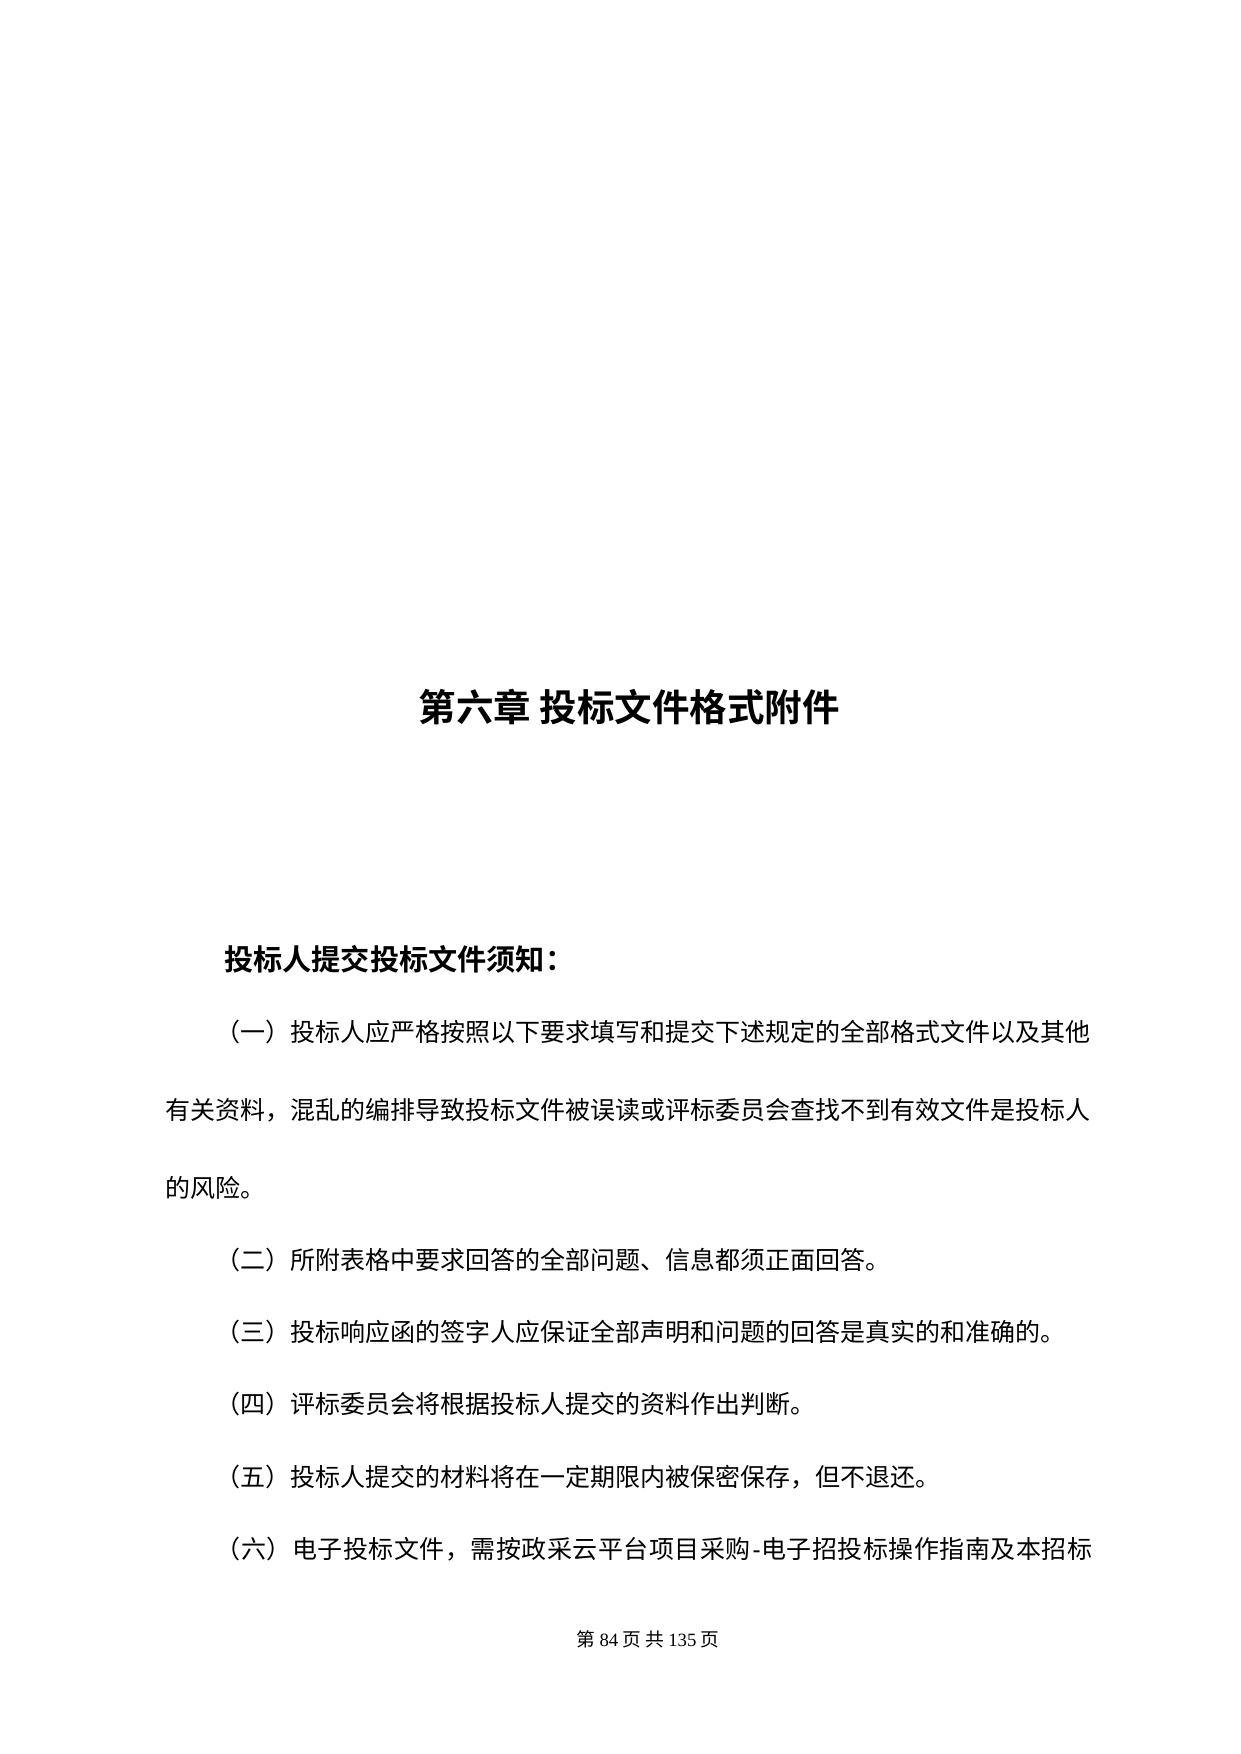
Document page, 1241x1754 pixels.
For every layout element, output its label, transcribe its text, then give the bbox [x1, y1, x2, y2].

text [165, 1515, 1092, 1580]
text （四）评标委员会将根据投标人提交的资料作出判断。 [165, 1371, 1092, 1436]
subtitle 第六章 投标文件格式附件 [165, 673, 1092, 738]
text （二）所附表格中要求回答的全部问题、信息都须正面回答。 [165, 1226, 1092, 1291]
text （五）投标人提交的材料将在一定期限内被保密保存，但不退还。 [165, 1443, 1092, 1508]
text （三）投标响应函的签字人应保证全部声明和问题的回答是真实的和准确的。 [165, 1298, 1092, 1363]
text 投标人提交投标文件须知： [165, 925, 1092, 990]
text （一）投标人应严格按照以下要求填写和提交下述规定的全部格式文件以及其他有关资料，混乱的编排导致投标文件被误读或评标委员会查找不到有效文件是投标人的风险。 [165, 998, 1092, 1219]
